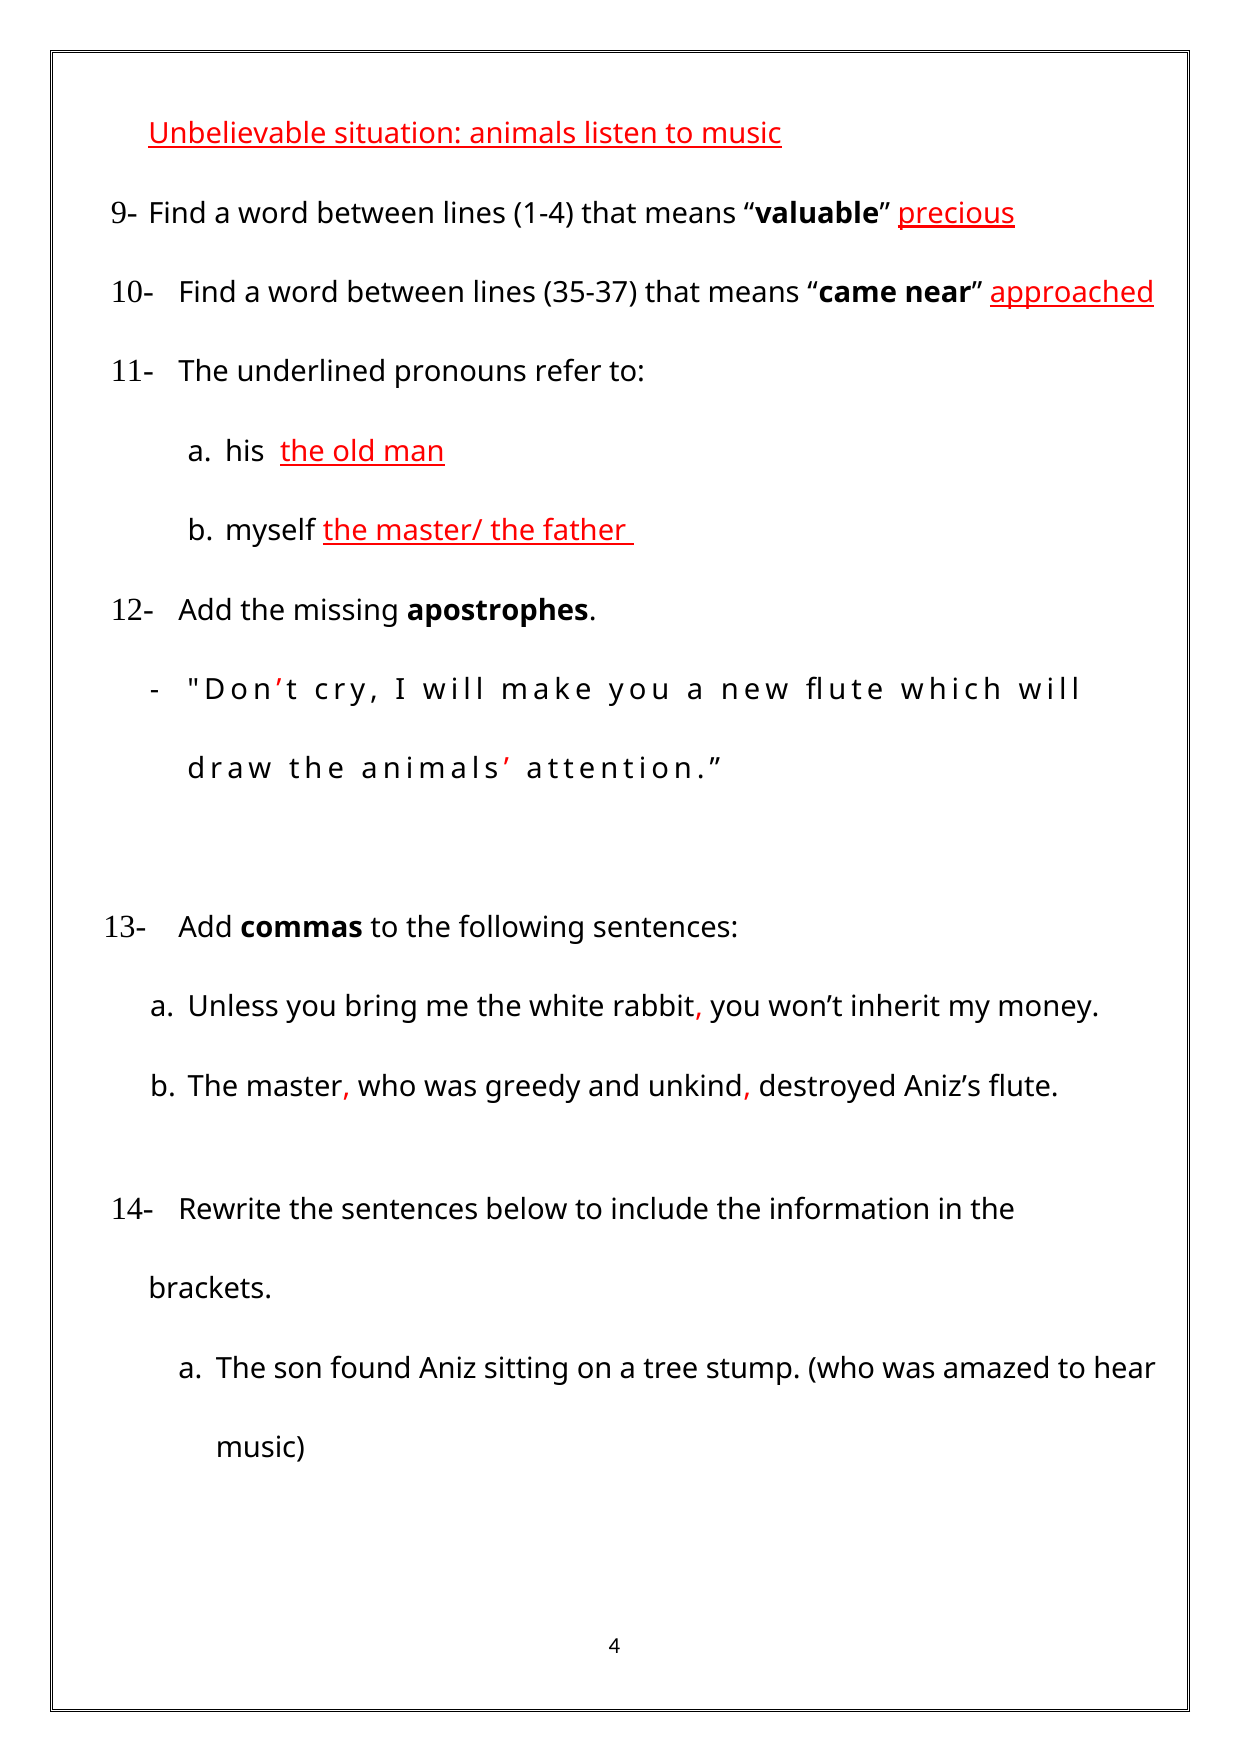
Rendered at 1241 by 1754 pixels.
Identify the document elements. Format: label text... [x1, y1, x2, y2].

list Add the missing apostrophes. [111, 589, 1125, 628]
list Unbelievable situation: animals listen to music [148, 112, 1125, 152]
list The son found Aniz sitting on a tree stump. (who was amazed to hear music) [178, 1347, 1187, 1466]
list Find a word between lines (1-4) that means “valuable” precious [111, 192, 1162, 232]
list "Don’t cry, I will make you a new flute which will draw the animals’ attention.” [149, 668, 1125, 787]
list Unless you bring me the white rabbit, you won’t inherit my money. [150, 986, 1125, 1025]
list The master, who was greedy and unkind, destroyed Aniz’s flute. [150, 1065, 1125, 1105]
list his the old man [187, 430, 1125, 470]
list Rewrite the sentences below to include the information in the brackets. [111, 1188, 1125, 1307]
list The underlined pronouns refer to: [111, 351, 1125, 390]
list Add commas to the following sentences: [103, 906, 1125, 946]
list Find a word between lines (35-37) that means “came near” approached [111, 271, 1187, 311]
list myself the master/ the father [187, 509, 1125, 549]
